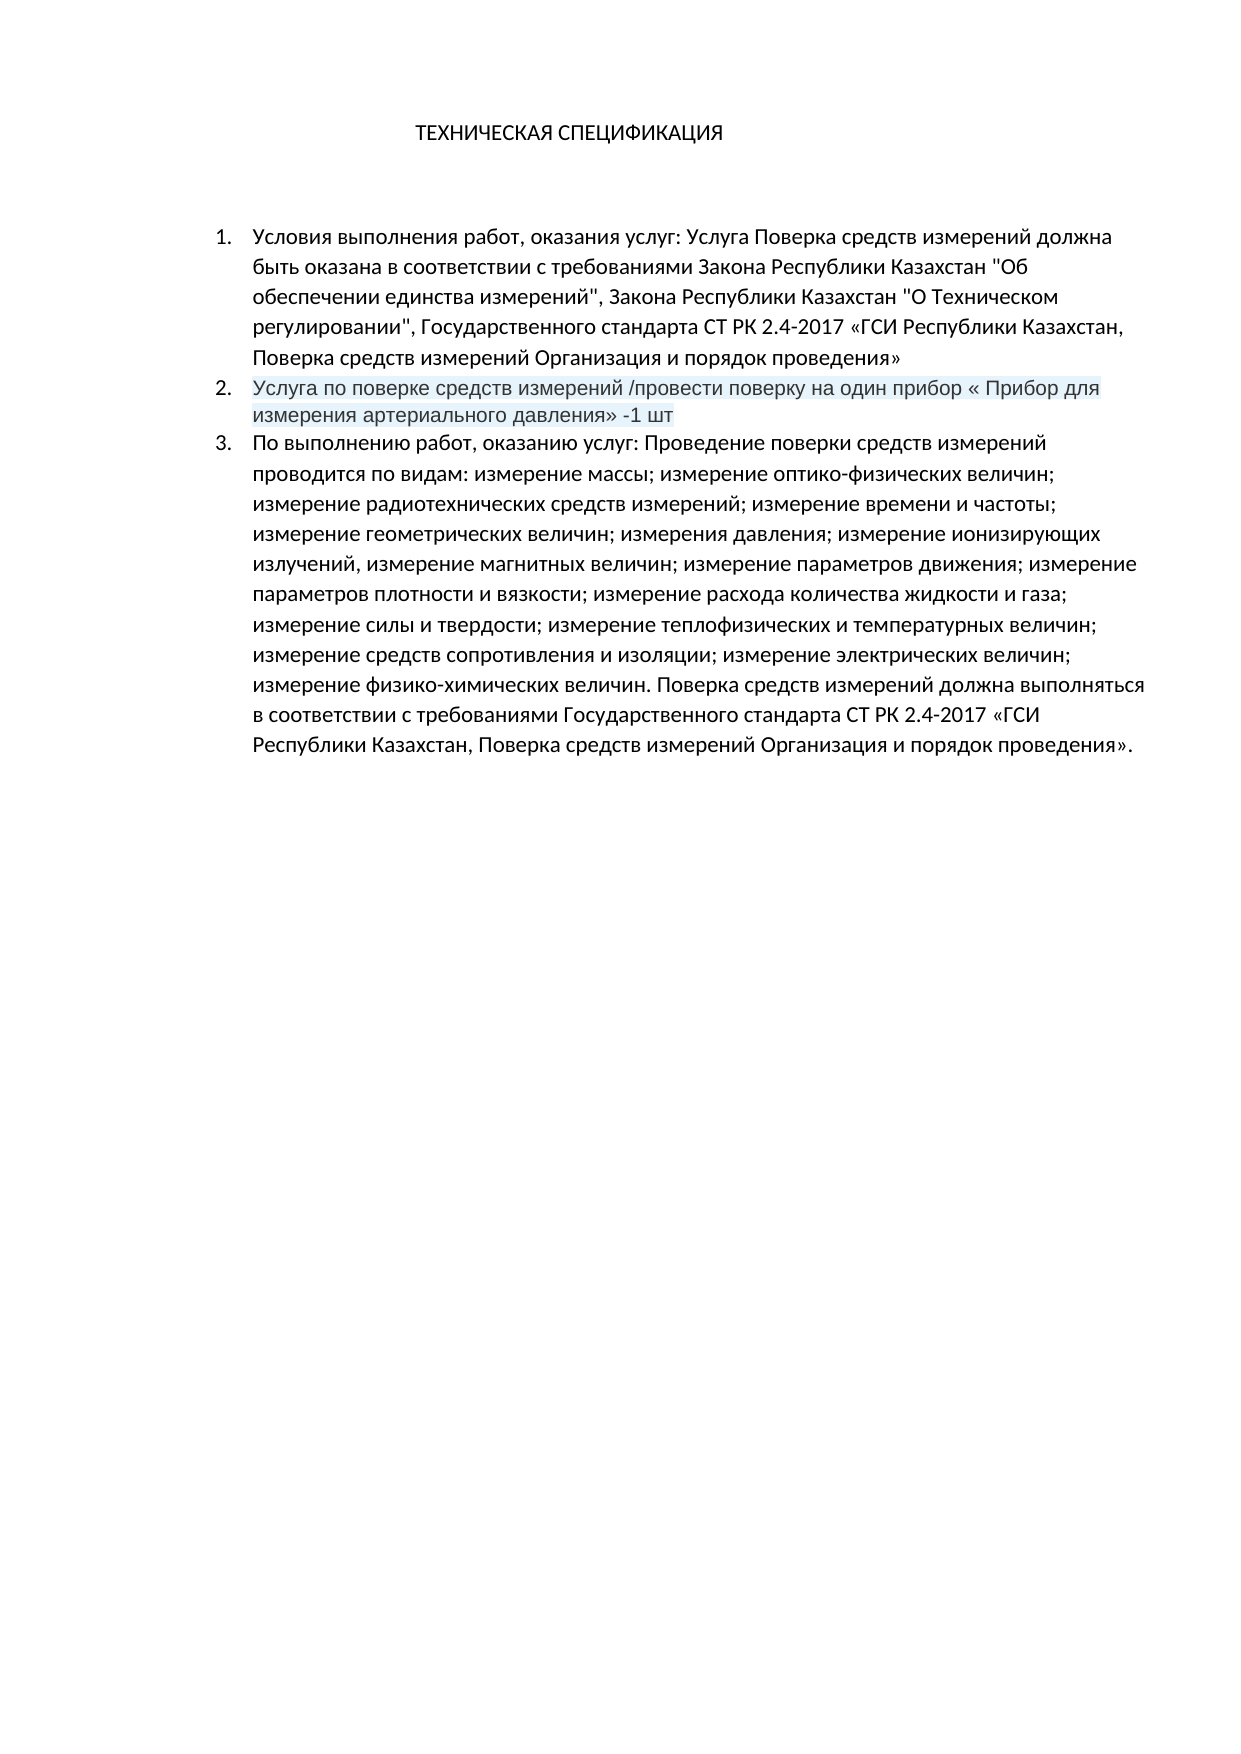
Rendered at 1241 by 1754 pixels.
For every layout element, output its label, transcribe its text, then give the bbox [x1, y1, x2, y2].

text ТЕХНИЧЕСКАЯ СПЕЦИФИКАЦИЯ [177, 118, 1152, 146]
list По выполнению работ, оказанию услуг: Проведение поверки средств измерений проводится по видам: измерение массы; измерение оптико-физических величин; измерение радиотехнических средств измерений; измерение времени и частоты; измерение геометрических величин; измерения давления; измерение ионизирующих излучений, измерение магнитных величин; измерение параметров движения; измерение параметров плотности и вязкости; измерение расхода количества жидкости и газа; измерение силы и твердости; измерение теплофизических и температурных величин; измерение средств сопротивления и изоляции; измерение электрических величин; измерение физико-химических величин. Поверка средств измерений должна выполняться в соответствии с требованиями Государственного стандарта СТ РК 2.4-2017 «ГСИ Республики Казахстан, Поверка средств измерений Организация и порядок проведения». [215, 428, 1152, 759]
list Условия выполнения работ, оказания услуг: Услуга Поверка средств измерений должна быть оказана в соответствии с требованиями Закона Республики Казахстан "Об обеспечении единства измерений", Закона Республики Казахстан "О Техническом регулировании", Государственного стандарта СТ РК 2.4-2017 «ГСИ Республики Казахстан, Поверка средств измерений Организация и порядок проведения» [215, 222, 1152, 371]
list Услуга по поверке средств измерений /провести поверку на один прибор « Прибор для измерения артериального давления» -1 шт [215, 373, 1152, 427]
